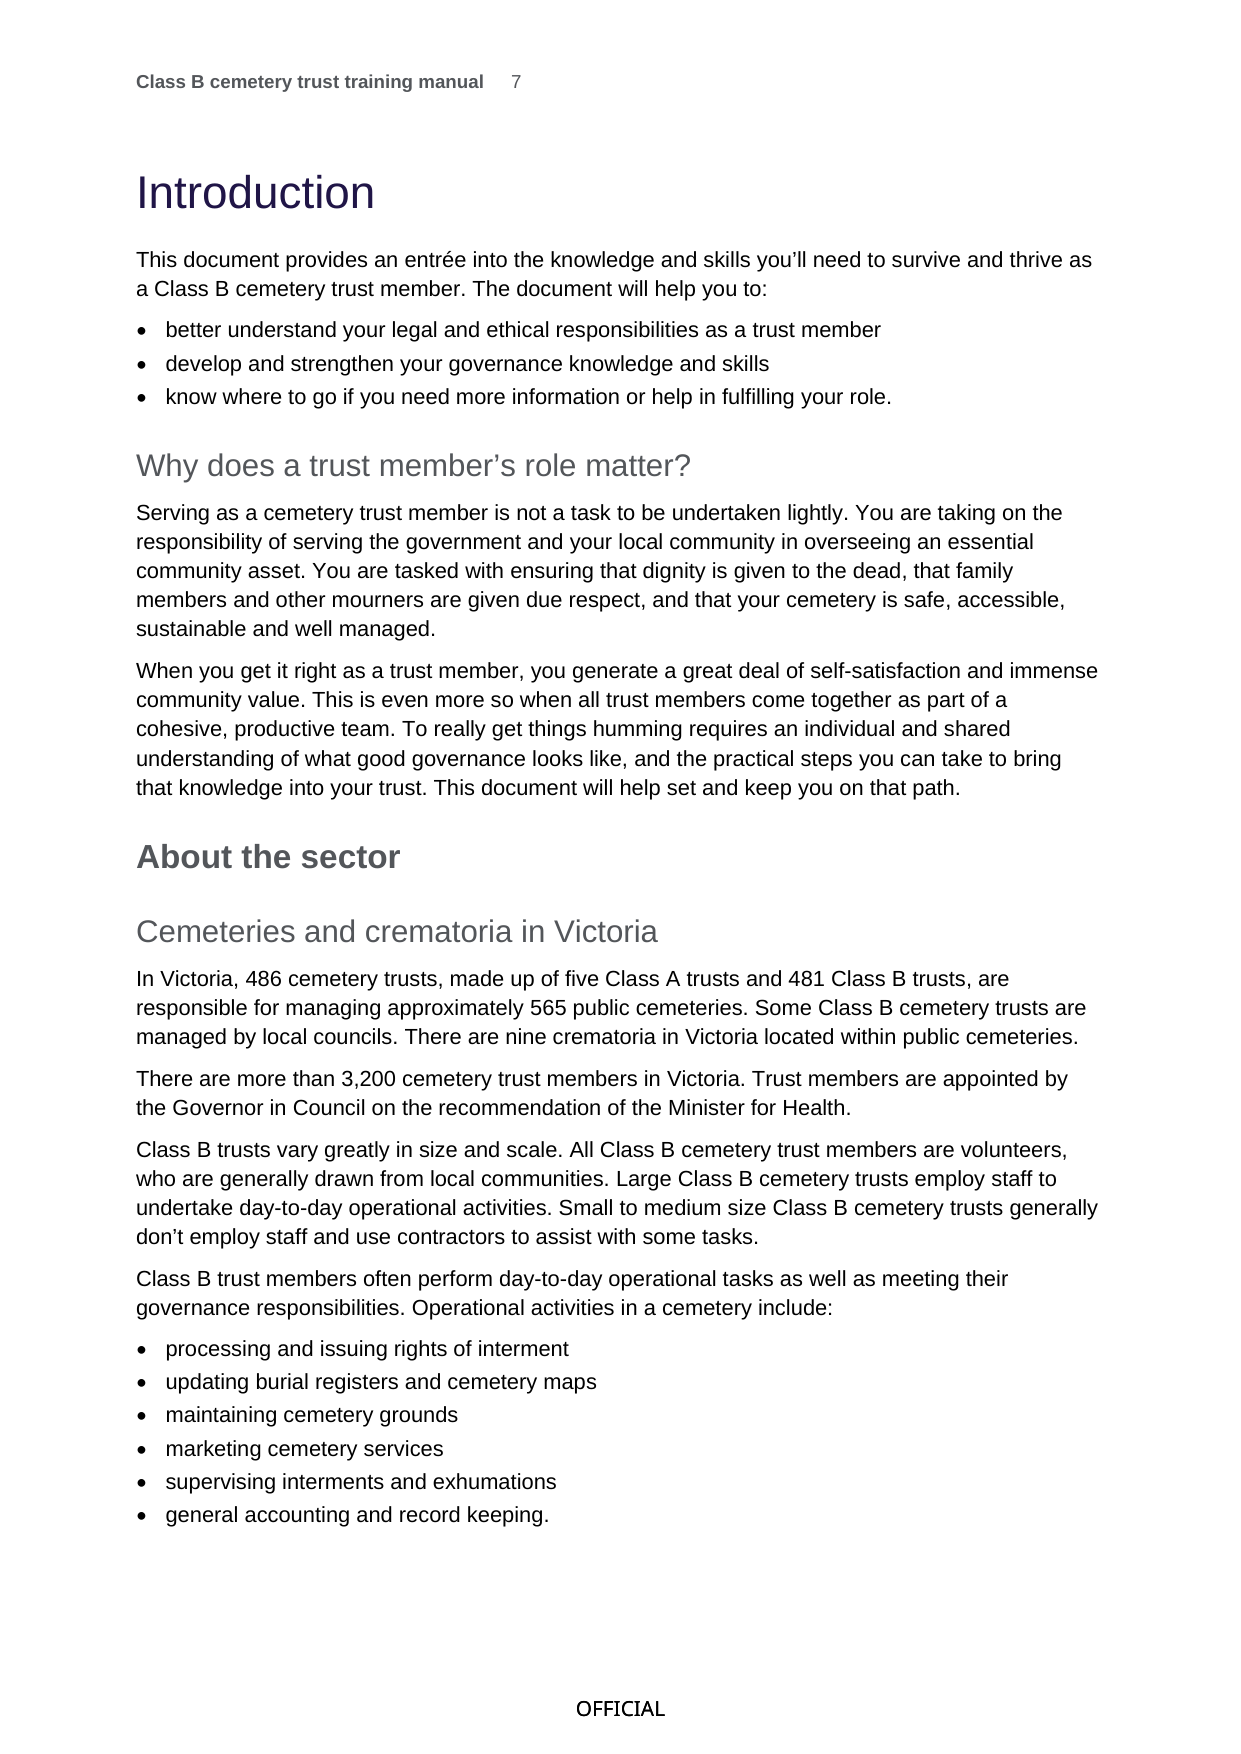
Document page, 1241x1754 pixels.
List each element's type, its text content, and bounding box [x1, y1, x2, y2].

text Class B trust members often perform day-to-day operational tasks as well as meeting their governance responsibilities. Operational activities in a cemetery include: [136, 1262, 1104, 1320]
text Serving as a cemetery trust member is not a task to be undertaken lightly. You are taking on the responsibility of serving the government and your local community in overseeing an essential community asset. You are tasked with ensuring that dignity is given to the dead, that family members and other mourners are given due respect, and that your cemetery is safe, accessible, sustainable and well managed. [136, 496, 1104, 641]
text When you get it right as a trust member, you generate a great deal of self-satisfaction and immense community value. This is even more so when all trust members come together as part of a cohesive, productive team. To really get things humming requires an individual and shared understanding of what good governance looks like, and the practical steps you can take to bring that knowledge into your trust. This document will help set and keep you on that path. [136, 654, 1104, 800]
text know where to go if you need more information or help in fulfilling your role. [136, 381, 1104, 410]
text processing and issuing rights of interment [136, 1332, 1104, 1362]
subtitle About the sector [136, 837, 1104, 876]
text marketing cemetery services [136, 1432, 1104, 1462]
subtitle Why does a trust member’s role matter? [136, 447, 1104, 483]
text supervising interments and exhumations [136, 1466, 1104, 1495]
text updating burial registers and cemetery maps [136, 1366, 1104, 1395]
subtitle Cemeteries and crematoria in Victoria [136, 913, 1104, 949]
text general accounting and record keeping. [136, 1499, 1104, 1528]
text Class B trusts vary greatly in size and scale. All Class B cemetery trust members are volunteers, who are generally drawn from local communities. Large Class B cemetery trusts employ staff to undertake day-to-day operational activities. Small to medium size Class B cemetery trusts generally don’t employ staff and use contractors to assist with some tasks. [136, 1132, 1104, 1249]
text better understand your legal and ethical responsibilities as a trust member [136, 314, 1104, 343]
text develop and strengthen your governance knowledge and skills [136, 347, 1104, 376]
text In Victoria, 486 cemetery trusts, made up of ﬁve Class A trusts and 481 Class B trusts, are responsible for managing approximately 565 public cemeteries. Some Class B cemetery trusts are managed by local councils. There are nine crematoria in Victoria located within public cemeteries. [136, 962, 1104, 1049]
text maintaining cemetery grounds [136, 1399, 1104, 1428]
subtitle Introduction [136, 165, 1104, 218]
text This document provides an entrée into the knowledge and skills you’ll need to survive and thrive as a Class B cemetery trust member. The document will help you to: [136, 243, 1104, 301]
text There are more than 3,200 cemetery trust members in Victoria. Trust members are appointed by the Governor in Council on the recommendation of the Minister for Health. [136, 1062, 1104, 1120]
